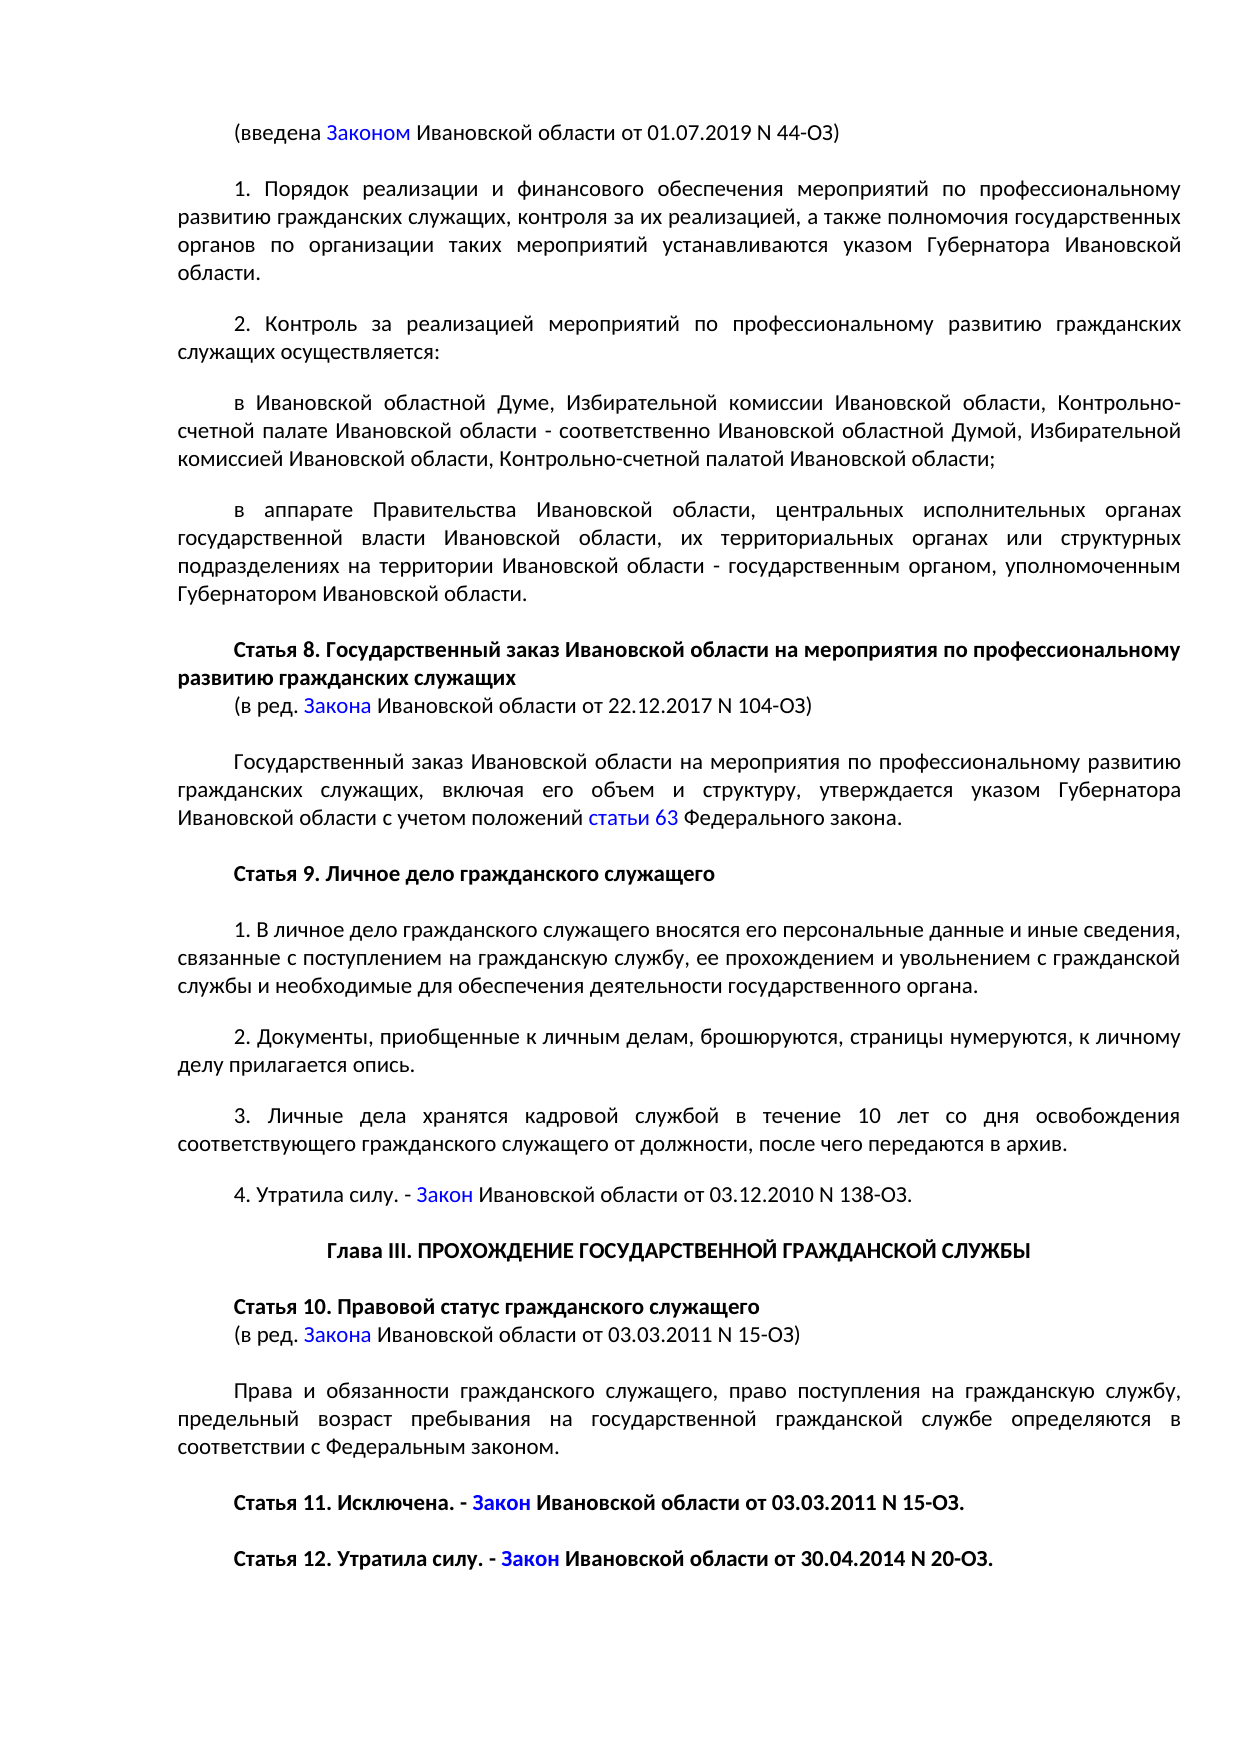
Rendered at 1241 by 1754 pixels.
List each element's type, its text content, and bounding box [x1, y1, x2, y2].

title Статья 9. Личное дело гражданского служащего [177, 859, 1181, 887]
text 4. Утратила силу. - Закон Ивановской области от 03.12.2010 N 138-ОЗ. [177, 1180, 1181, 1208]
text Права и обязанности гражданского служащего, право поступления на гражданскую службу, предельный возраст пребывания на государственной гражданской службе определяются в соответствии с Федеральным законом. [177, 1376, 1181, 1461]
text в аппарате Правительства Ивановской области, центральных исполнительных органах государственной власти Ивановской области, их территориальных органах или структурных подразделениях на территории Ивановской области - государственным органом, уполномоченным Губернатором Ивановской области. [177, 495, 1181, 607]
text (в ред. Закона Ивановской области от 03.03.2011 N 15-ОЗ) [177, 1320, 1181, 1348]
title Статья 11. Исключена. - Закон Ивановской области от 03.03.2011 N 15-ОЗ. [177, 1488, 1181, 1517]
title Глава III. ПРОХОЖДЕНИЕ ГОСУДАРСТВЕННОЙ ГРАЖДАНСКОЙ СЛУЖБЫ [177, 1236, 1181, 1264]
title Статья 8. Государственный заказ Ивановской области на мероприятия по профессиональному развитию гражданских служащих [177, 635, 1181, 691]
text 2. Документы, приобщенные к личным делам, брошюруются, страницы нумеруются, к личному делу прилагается опись. [177, 1022, 1181, 1078]
title Статья 12. Утратила силу. - Закон Ивановской области от 30.04.2014 N 20-ОЗ. [177, 1544, 1181, 1573]
text (введена Законом Ивановской области от 01.07.2019 N 44-ОЗ) [177, 118, 1181, 146]
text 1. Порядок реализации и финансового обеспечения мероприятий по профессиональному развитию гражданских служащих, контроля за их реализацией, а также полномочия государственных органов по организации таких мероприятий устанавливаются указом Губернатора Ивановской области. [177, 174, 1181, 286]
text в Ивановской областной Думе, Избирательной комиссии Ивановской области, Контрольно-счетной палате Ивановской области - соответственно Ивановской областной Думой, Избирательной комиссией Ивановской области, Контрольно-счетной палатой Ивановской области; [177, 388, 1181, 472]
text Государственный заказ Ивановской области на мероприятия по профессиональному развитию гражданских служащих, включая его объем и структуру, утверждается указом Губернатора Ивановской области с учетом положений статьи 63 Федерального закона. [177, 747, 1181, 831]
text 2. Контроль за реализацией мероприятий по профессиональному развитию гражданских служащих осуществляется: [177, 309, 1181, 365]
text 1. В личное дело гражданского служащего вносятся его персональные данные и иные сведения, связанные с поступлением на гражданскую службу, ее прохождением и увольнением с гражданской службы и необходимые для обеспечения деятельности государственного органа. [177, 915, 1181, 999]
text 3. Личные дела хранятся кадровой службой в течение 10 лет со дня освобождения соответствующего гражданского служащего от должности, после чего передаются в архив. [177, 1101, 1181, 1157]
text (в ред. Закона Ивановской области от 22.12.2017 N 104-ОЗ) [177, 691, 1181, 719]
title Статья 10. Правовой статус гражданского служащего [177, 1292, 1181, 1320]
